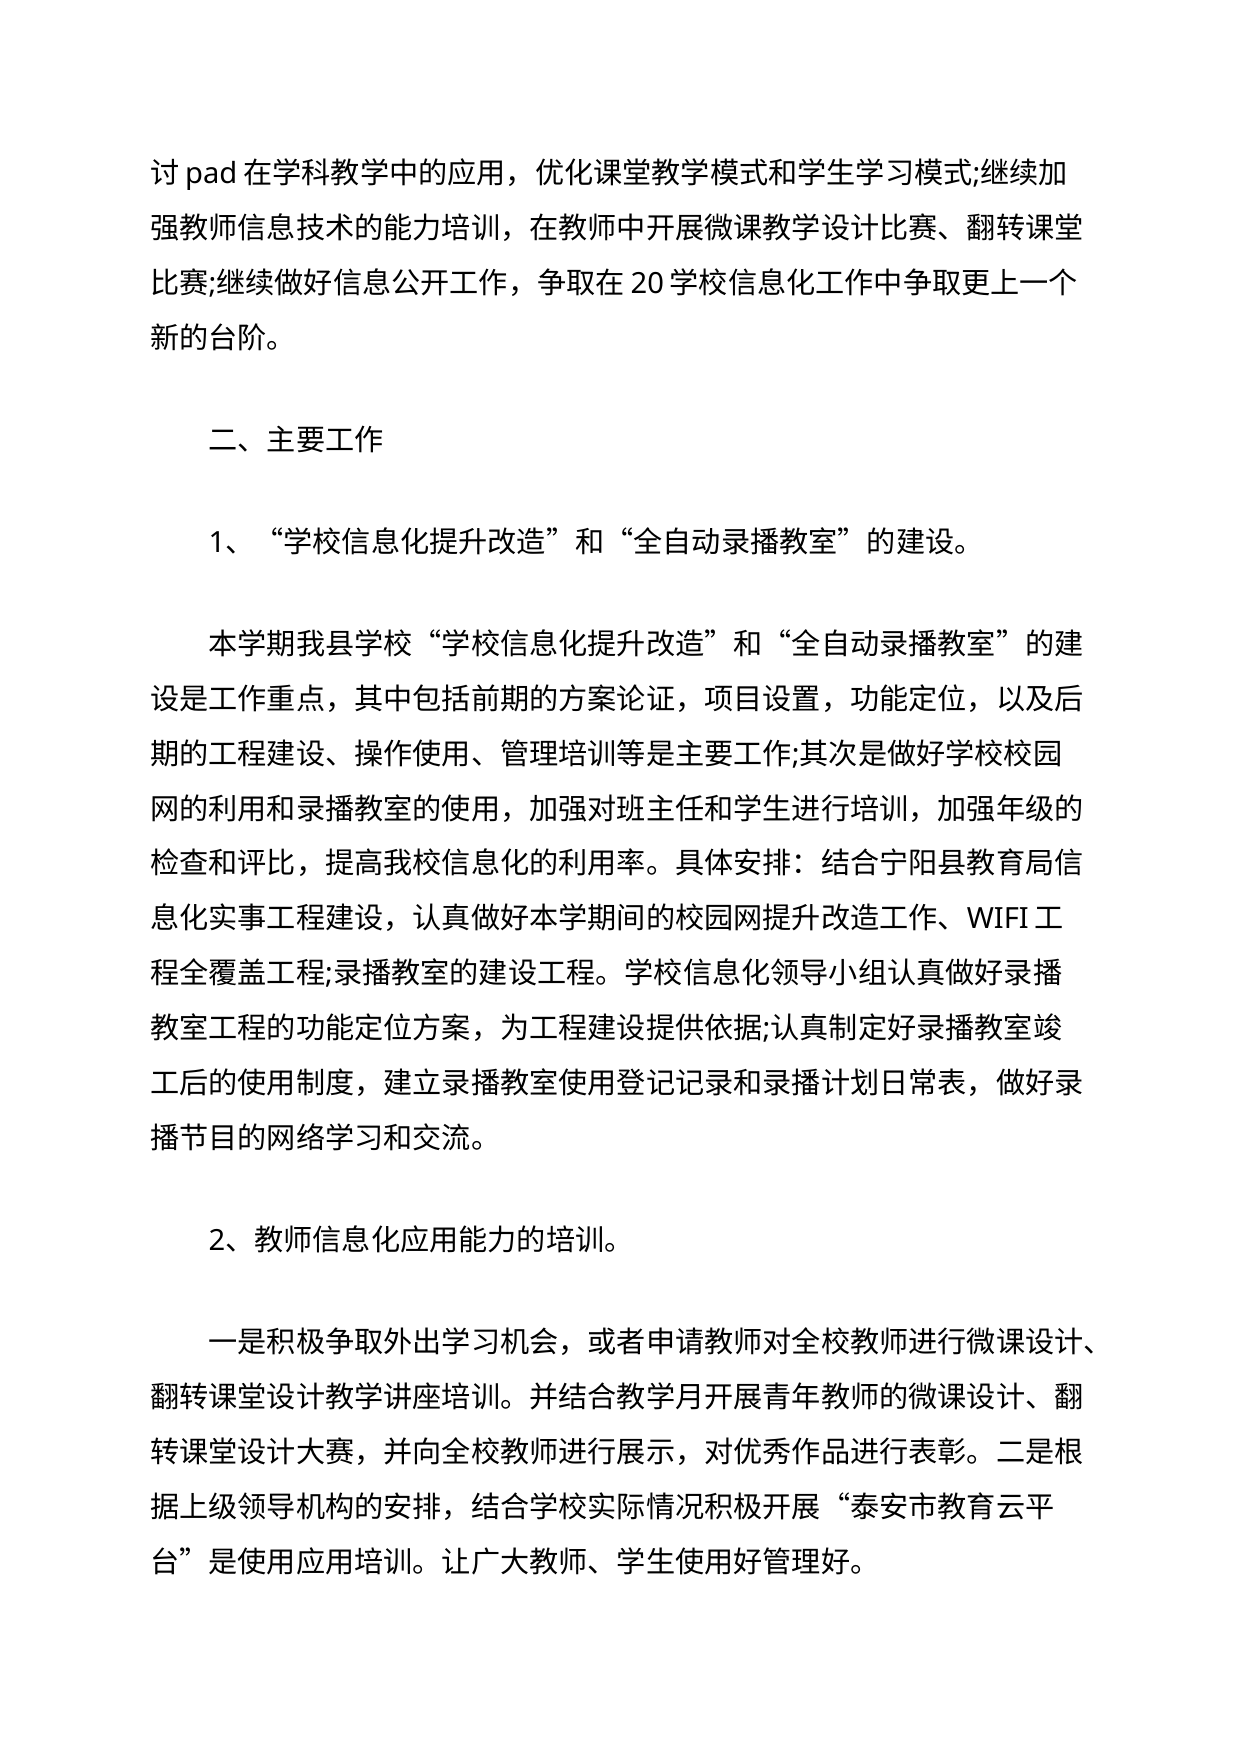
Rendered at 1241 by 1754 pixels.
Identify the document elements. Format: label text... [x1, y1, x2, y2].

text 2、教师信息化应用能力的培训。 [150, 1217, 1090, 1259]
text 1、“学校信息化提升改造”和“全自动录播教室”的建设。 [150, 518, 1090, 561]
text 二、主要工作 [150, 417, 1090, 459]
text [150, 150, 1090, 357]
text 本学期我县学校“学校信息化提升改造”和“全自动录播教室”的建设是工作重点，其中包括前期的方案论证，项目设置，功能定位，以及后期的工程建设、操作使用、管理培训等是主要工作;其次是做好学校校园网的利用和录播教室的使用，加强对班主任和学生进行培训，加强年级的检查和评比，提高我校信息化的利用率。具体安排：结合宁阳县教育局信息化实事工程建设，认真做好本学期间的校园网提升改造工作、WIFI工程全覆盖工程;录播教室的建设工程。学校信息化领导小组认真做好录播教室工程的功能定位方案，为工程建设提供依据;认真制定好录播教室竣工后的使用制度，建立录播教室使用登记记录和录播计划日常表，做好录播节目的网络学习和交流。 [150, 620, 1090, 1157]
text 一是积极争取外出学习机会，或者申请教师对全校教师进行微课设计、翻转课堂设计教学讲座培训。并结合教学月开展青年教师的微课设计、翻转课堂设计大赛，并向全校教师进行展示，对优秀作品进行表彰。二是根据上级领导机构的安排，结合学校实际情况积极开展“泰安市教育云平台”是使用应用培训。让广大教师、学生使用好管理好。 [150, 1319, 1090, 1581]
